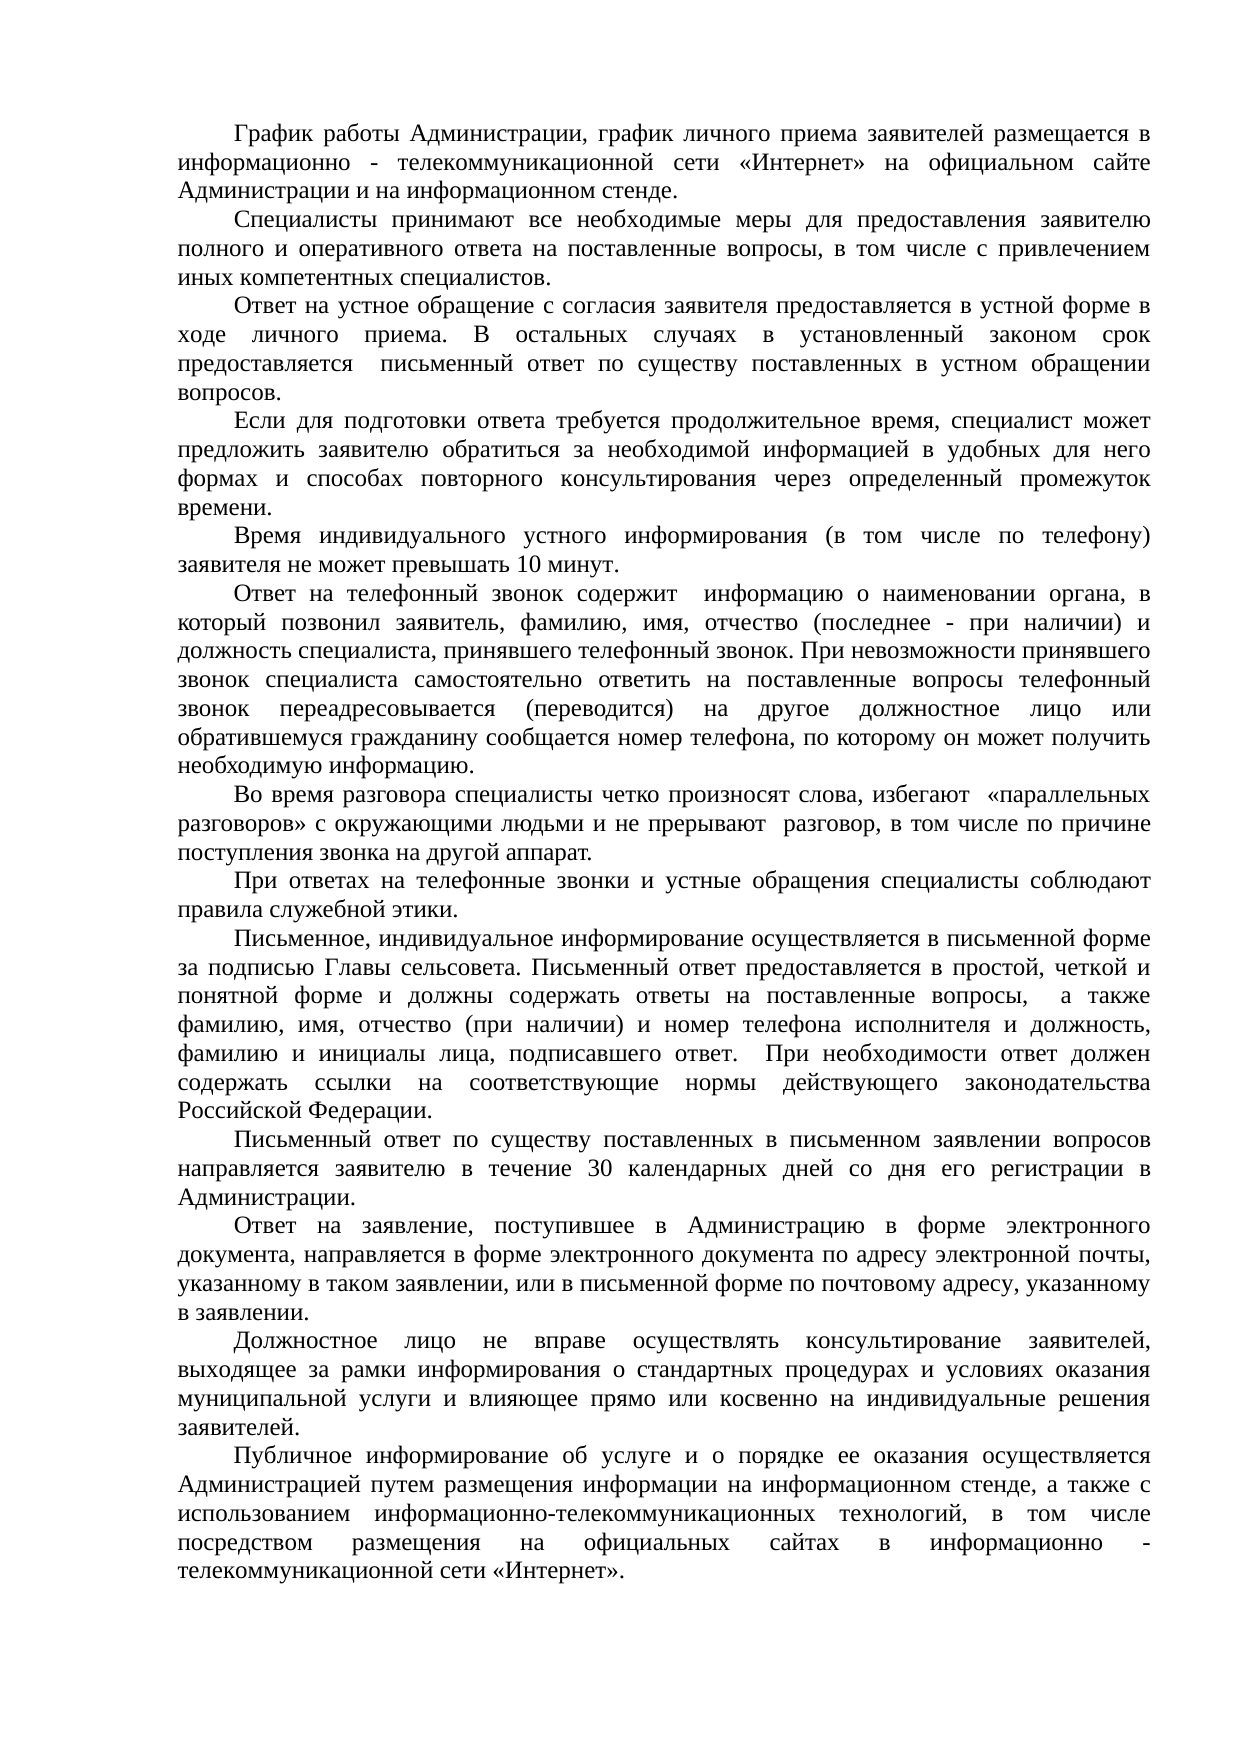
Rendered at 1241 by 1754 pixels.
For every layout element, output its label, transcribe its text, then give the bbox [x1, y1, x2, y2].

text Письменное, индивидуальное информирование осуществляется в письменной форме за подписью Главы сельсовета. Письменный ответ предоставляется в простой, четкой и понятной форме и должны содержать ответы на поставленные вопросы, а также фамилию, имя, отчество (при наличии) и номер телефона исполнителя и должность, фамилию и инициалы лица, подписавшего ответ. При необходимости ответ должен содержать ссылки на соответствующие нормы действующего законодательства Российской Федерации. [177, 923, 1152, 1124]
text Ответ на заявление, поступившее в Администрацию в форме электронного документа, направляется в форме электронного документа по адресу электронной почты, указанному в таком заявлении, или в письменной форме по почтовому адресу, указанному в заявлении. [177, 1211, 1152, 1326]
text Ответ на телефонный звонок содержит информацию о наименовании органа, в который позвонил заявитель, фамилию, имя, отчество (последнее - при наличии) и должность специалиста, принявшего телефонный звонок. При невозможности принявшего звонок специалиста самостоятельно ответить на поставленные вопросы телефонный звонок переадресовывается (переводится) на другое должностное лицо или обратившемуся гражданину сообщается номер телефона, по которому он может получить необходимую информацию. [177, 578, 1152, 779]
text Время индивидуального устного информирования (в том числе по телефону) заявителя не может превышать 10 минут. [177, 521, 1152, 578]
text Если для подготовки ответа требуется продолжительное время, специалист может предложить заявителю обратиться за необходимой информацией в удобных для него формах и способах повторного консультирования через определенный промежуток времени. [177, 406, 1152, 521]
text Ответ на устное обращение с согласия заявителя предоставляется в устной форме в ходе личного приема. В остальных случаях в установленный законом срок предоставляется письменный ответ по существу поставленных в устном обращении вопросов. [177, 291, 1152, 406]
text Должностное лицо не вправе осуществлять консультирование заявителей, выходящее за рамки информирования о стандартных процедурах и условиях оказания муниципальной услуги и влияющее прямо или косвенно на индивидуальные решения заявителей. [177, 1326, 1152, 1441]
text Специалисты принимают все необходимые меры для предоставления заявителю полного и оперативного ответа на поставленные вопросы, в том числе с привлечением иных компетентных специалистов. [177, 204, 1152, 291]
text При ответах на телефонные звонки и устные обращения специалисты соблюдают правила служебной этики. [177, 866, 1152, 923]
text Письменный ответ по существу поставленных в письменном заявлении вопросов направляется заявителю в течение 30 календарных дней со дня его регистрации в Администрации. [177, 1124, 1152, 1211]
text Во время разговора специалисты четко произносят слова, избегают «параллельных разговоров» с окружающими людьми и не прерывают разговор, в том числе по причине поступления звонка на другой аппарат. [177, 779, 1152, 866]
text График работы Администрации, график личного приема заявителей размещается в информационно - телекоммуникационной сети «Интернет» на официальном сайте Администрации и на информационном стенде. [177, 118, 1152, 204]
text Публичное информирование об услуге и о порядке ее оказания осуществляется Администрацией путем размещения информации на информационном стенде, а также с использованием информационно-телекоммуникационных технологий, в том числе посредством размещения на официальных сайтах в информационно - телекоммуникационной сети «Интернет». [177, 1441, 1152, 1584]
